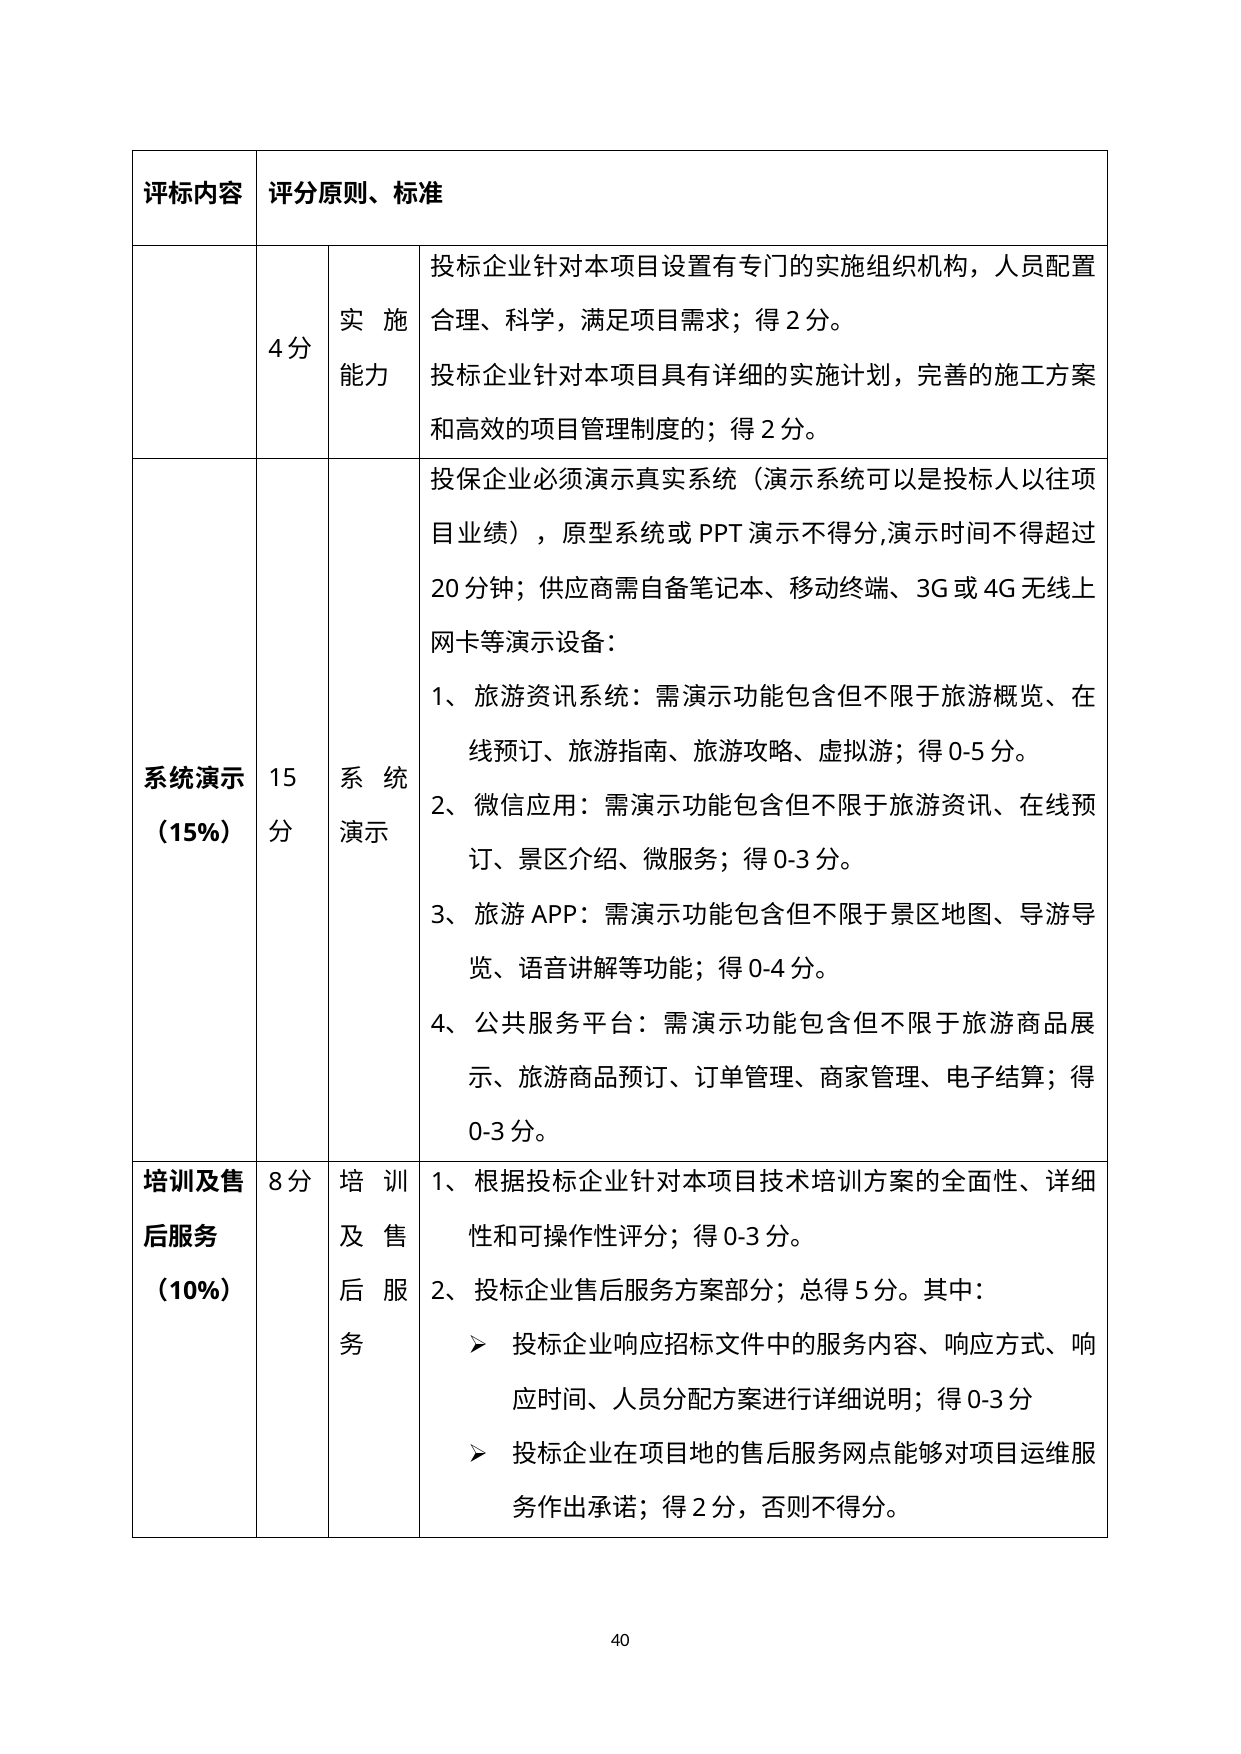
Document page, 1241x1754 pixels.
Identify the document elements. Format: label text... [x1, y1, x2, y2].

table_cell 投保企业必须演示真实系统（演示系统可以是投标人以往项目业绩），原型系统或PPT演示不得分,演示时间不得超过20分钟；供应商需自备笔记本、移动终端、3G或4G无线上网卡等演示设备： 旅游资讯系统：需演示功能包含但不限于旅游概览、在线预订、旅游指南、旅游攻略、虚拟游；得0-5分。 微信应用：需演示功能包含但不限于旅游资讯、在线预订、景区介绍、微服务；得0-3分。 旅游APP：需演示功能包含但不限于景区地图、导游导览、语音讲解等功能；得0-4分。 公共服务平台：需演示功能包含但不限于旅游商品展示、旅游商品预订、订单管理、商家管理、电子结算；得0-3分。 [420, 459, 1107, 1161]
table_cell 培训及售后服务 [329, 1162, 419, 1537]
table_cell 8分 [257, 1162, 328, 1537]
table_cell 系统演示 [329, 459, 419, 1161]
table_cell 15分 [257, 459, 328, 1161]
table_cell 根据投标企业针对本项目技术培训方案的全面性、详细性和可操作性评分；得0-3分。 投标企业售后服务方案部分；总得5分。其中： 投标企业响应招标文件中的服务内容、响应方式、响应时间、人员分配方案进行详细说明；得0-3分 投标企业在项目地的售后服务网点能够对项目运维服务作出承诺；得2分，否则不得分。 [420, 1162, 1107, 1537]
table_cell 投标企业针对本项目设置有专门的实施组织机构，人员配置合理、科学，满足项目需求；得2分。 投标企业针对本项目具有详细的实施计划，完善的施工方案和高效的项目管理制度的；得2分。 [420, 246, 1107, 458]
table_header 评标内容 [133, 151, 256, 245]
table_cell 4分 [257, 246, 328, 458]
table_cell 培训及售后服务 （10%） [133, 1162, 256, 1537]
table_cell 实施能力 [329, 246, 419, 458]
table_cell 系统演示（15%） [133, 459, 256, 1161]
table_header 评分原则、标准 [257, 151, 1107, 245]
